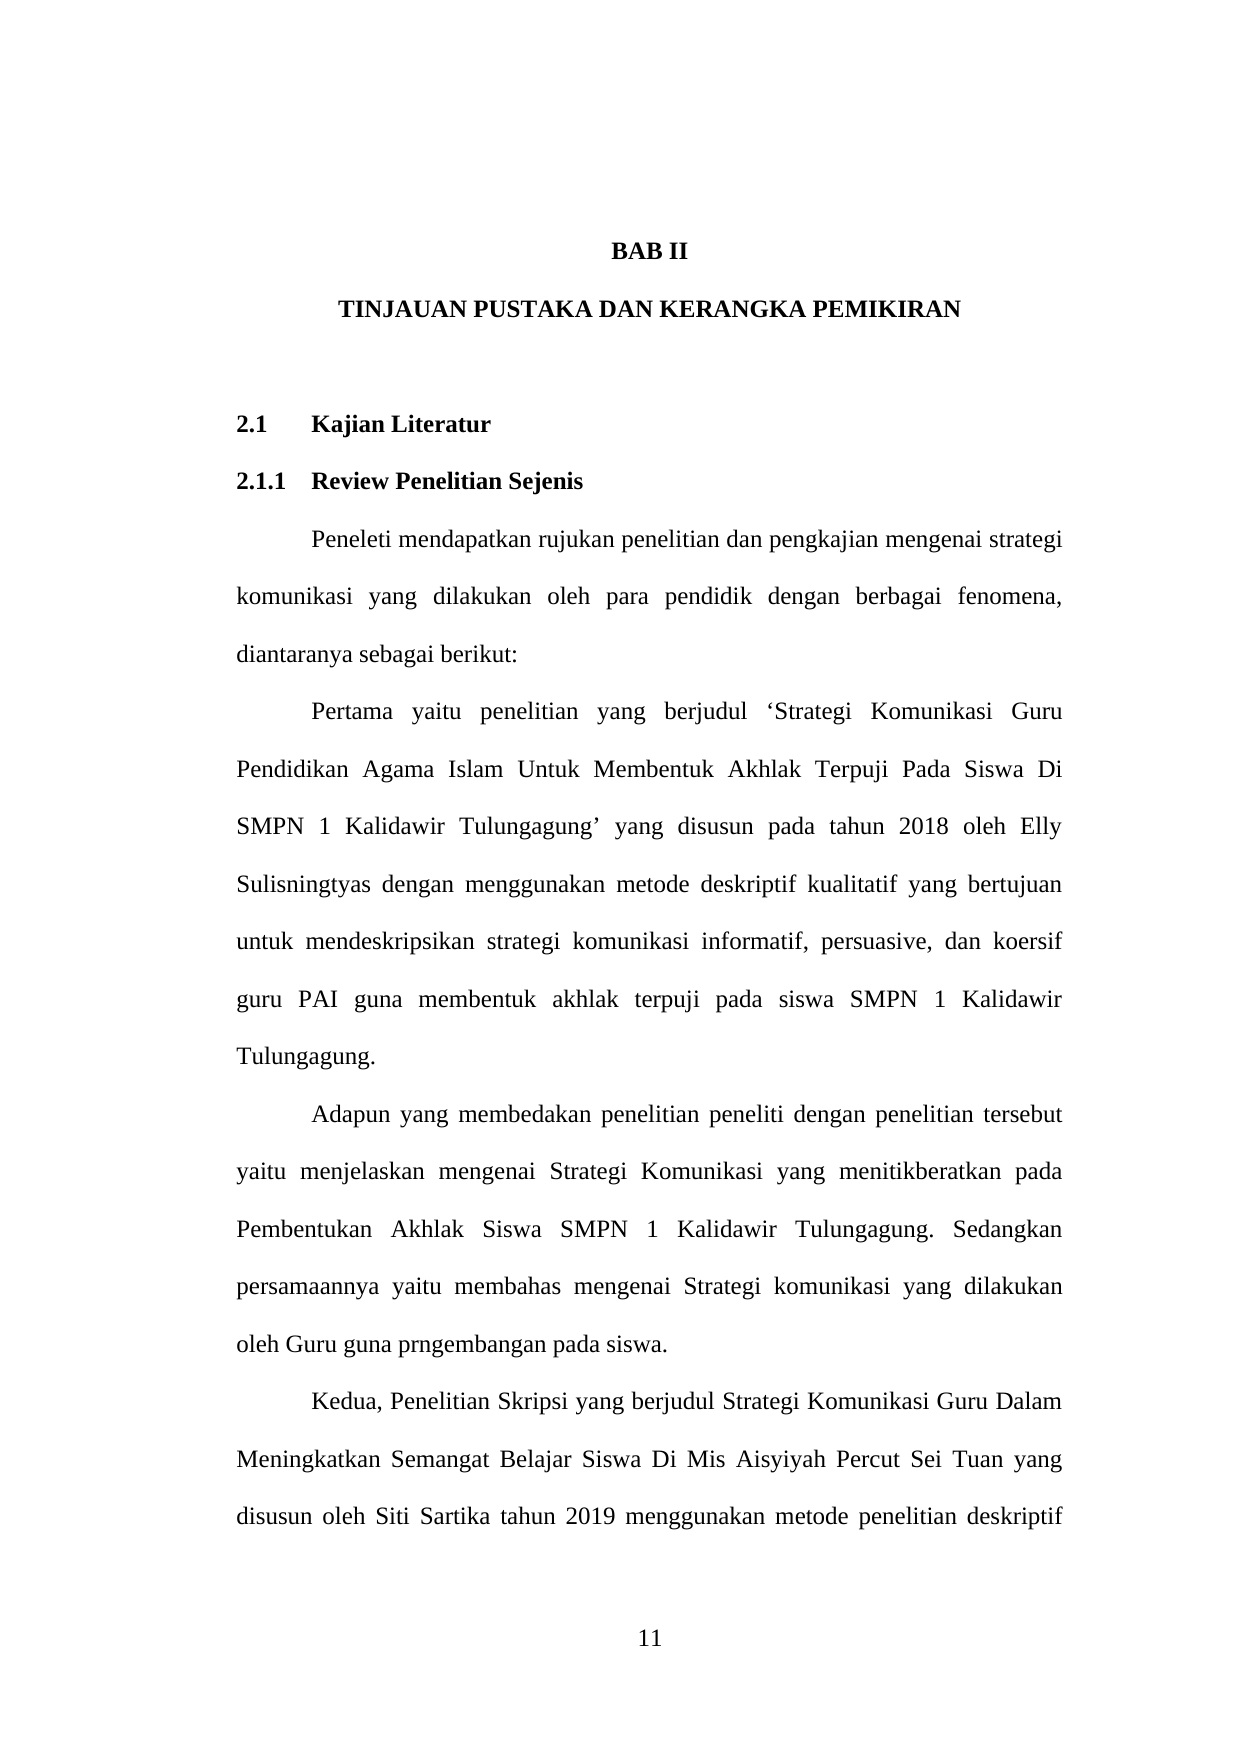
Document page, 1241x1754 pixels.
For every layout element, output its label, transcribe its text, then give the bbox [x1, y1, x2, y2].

text TINJAUAN PUSTAKA DAN KERANGKA PEMIKIRAN [236, 294, 1063, 322]
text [236, 1386, 1063, 1530]
subtitle Kajian Literatur [236, 409, 1063, 437]
subtitle Review Penelitian Sejenis [236, 466, 1063, 495]
text Pertama yaitu penelitian yang berjudul ‘Strategi Komunikasi Guru Pendidikan Agama Islam Untuk Membentuk Akhlak Terpuji Pada Siswa Di SMPN 1 Kalidawir Tulungagung’ yang disusun pada tahun 2018 oleh Elly Sulisningtyas dengan menggunakan metode deskriptif kualitatif yang bertujuan untuk mendeskripsikan strategi komunikasi informatif, persuasive, dan koersif guru PAI guna membentuk akhlak terpuji pada siswa SMPN 1 Kalidawir Tulungagung. [236, 696, 1063, 1070]
subtitle BAB II [236, 236, 1063, 265]
text Peneleti mendapatkan rujukan penelitian dan pengkajian mengenai strategi komunikasi yang dilakukan oleh para pendidik dengan berbagai fenomena, diantaranya sebagai berikut: [236, 524, 1063, 667]
text Adapun yang membedakan penelitian peneliti dengan penelitian tersebut yaitu menjelaskan mengenai Strategi Komunikasi yang menitikberatkan pada Pembentukan Akhlak Siswa SMPN 1 Kalidawir Tulungagung. Sedangkan persamaannya yaitu membahas mengenai Strategi komunikasi yang dilakukan oleh Guru guna prngembangan pada siswa. [236, 1099, 1063, 1357]
